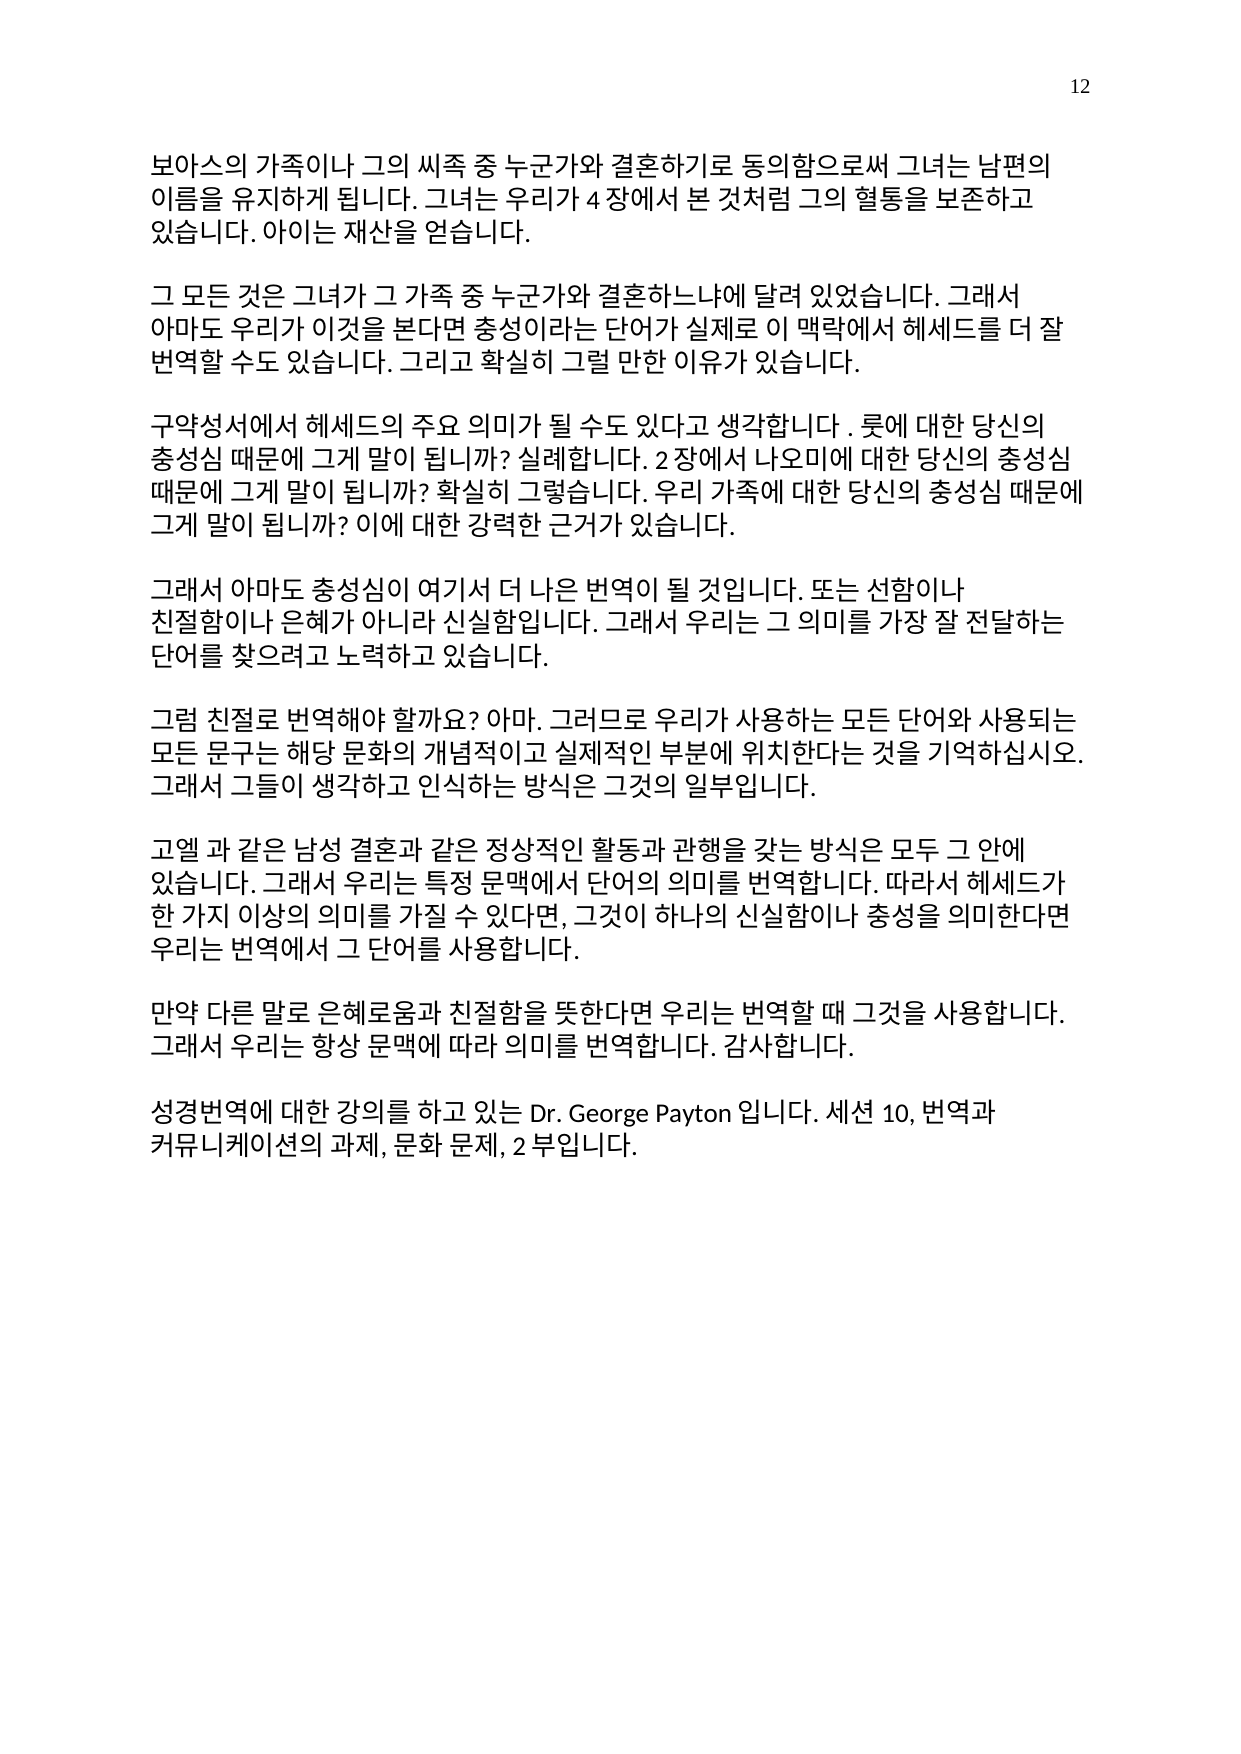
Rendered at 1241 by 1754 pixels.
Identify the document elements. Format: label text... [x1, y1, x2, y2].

text 구약성서에서 헤세드의 주요 의미가 될 수도 있다고 생각합니다 . 룻에 대한 당신의 충성심 때문에 그게 말이 됩니까? 실례합니다. 2장에서 나오미에 대한 당신의 충성심 때문에 그게 말이 됩니까? 확실히 그렇습니다. 우리 가족에 대한 당신의 충성심 때문에 그게 말이 됩니까? 이에 대한 강력한 근거가 있습니다. [150, 410, 1090, 542]
text 보아스의 가족이나 그의 씨족 중 누군가와 결혼하기로 동의함으로써 그녀는 남편의 이름을 유지하게 됩니다. 그녀는 우리가 4장에서 본 것처럼 그의 혈통을 보존하고 있습니다. 아이는 재산을 얻습니다. [150, 150, 1090, 249]
text 그 모든 것은 그녀가 그 가족 중 누군가와 결혼하느냐에 달려 있었습니다. 그래서 아마도 우리가 이것을 본다면 충성이라는 단어가 실제로 이 맥락에서 헤세드를 더 잘 번역할 수도 있습니다. 그리고 확실히 그럴 만한 이유가 있습니다. [150, 280, 1090, 379]
text 만약 다른 말로 은혜로움과 친절함을 뜻한다면 우리는 번역할 때 그것을 사용합니다. 그래서 우리는 항상 문맥에 따라 의미를 번역합니다. 감사합니다. [150, 997, 1090, 1063]
text 성경번역에 대한 강의를 하고 있는 Dr. George Payton입니다. 세션 10, 번역과 커뮤니케이션의 과제, 문화 문제, 2부입니다. [150, 1096, 1090, 1186]
text 그럼 친절로 번역해야 할까요? 아마. 그러므로 우리가 사용하는 모든 단어와 사용되는 모든 문구는 해당 문화의 개념적이고 실제적인 부분에 위치한다는 것을 기억하십시오. 그래서 그들이 생각하고 인식하는 방식은 그것의 일부입니다. [150, 704, 1090, 803]
text 그래서 아마도 충성심이 여기서 더 나은 번역이 될 것입니다. 또는 선함이나 친절함이나 은혜가 아니라 신실함입니다. 그래서 우리는 그 의미를 가장 잘 전달하는 단어를 찾으려고 노력하고 있습니다. [150, 574, 1090, 673]
text 고엘 과 같은 남성 결혼과 같은 정상적인 활동과 관행을 갖는 방식은 모두 그 안에 있습니다. 그래서 우리는 특정 문맥에서 단어의 의미를 번역합니다. 따라서 헤세드가 한 가지 이상의 의미를 가질 수 있다면, 그것이 하나의 신실함이나 충성을 의미한다면 우리는 번역에서 그 단어를 사용합니다. [150, 834, 1090, 966]
